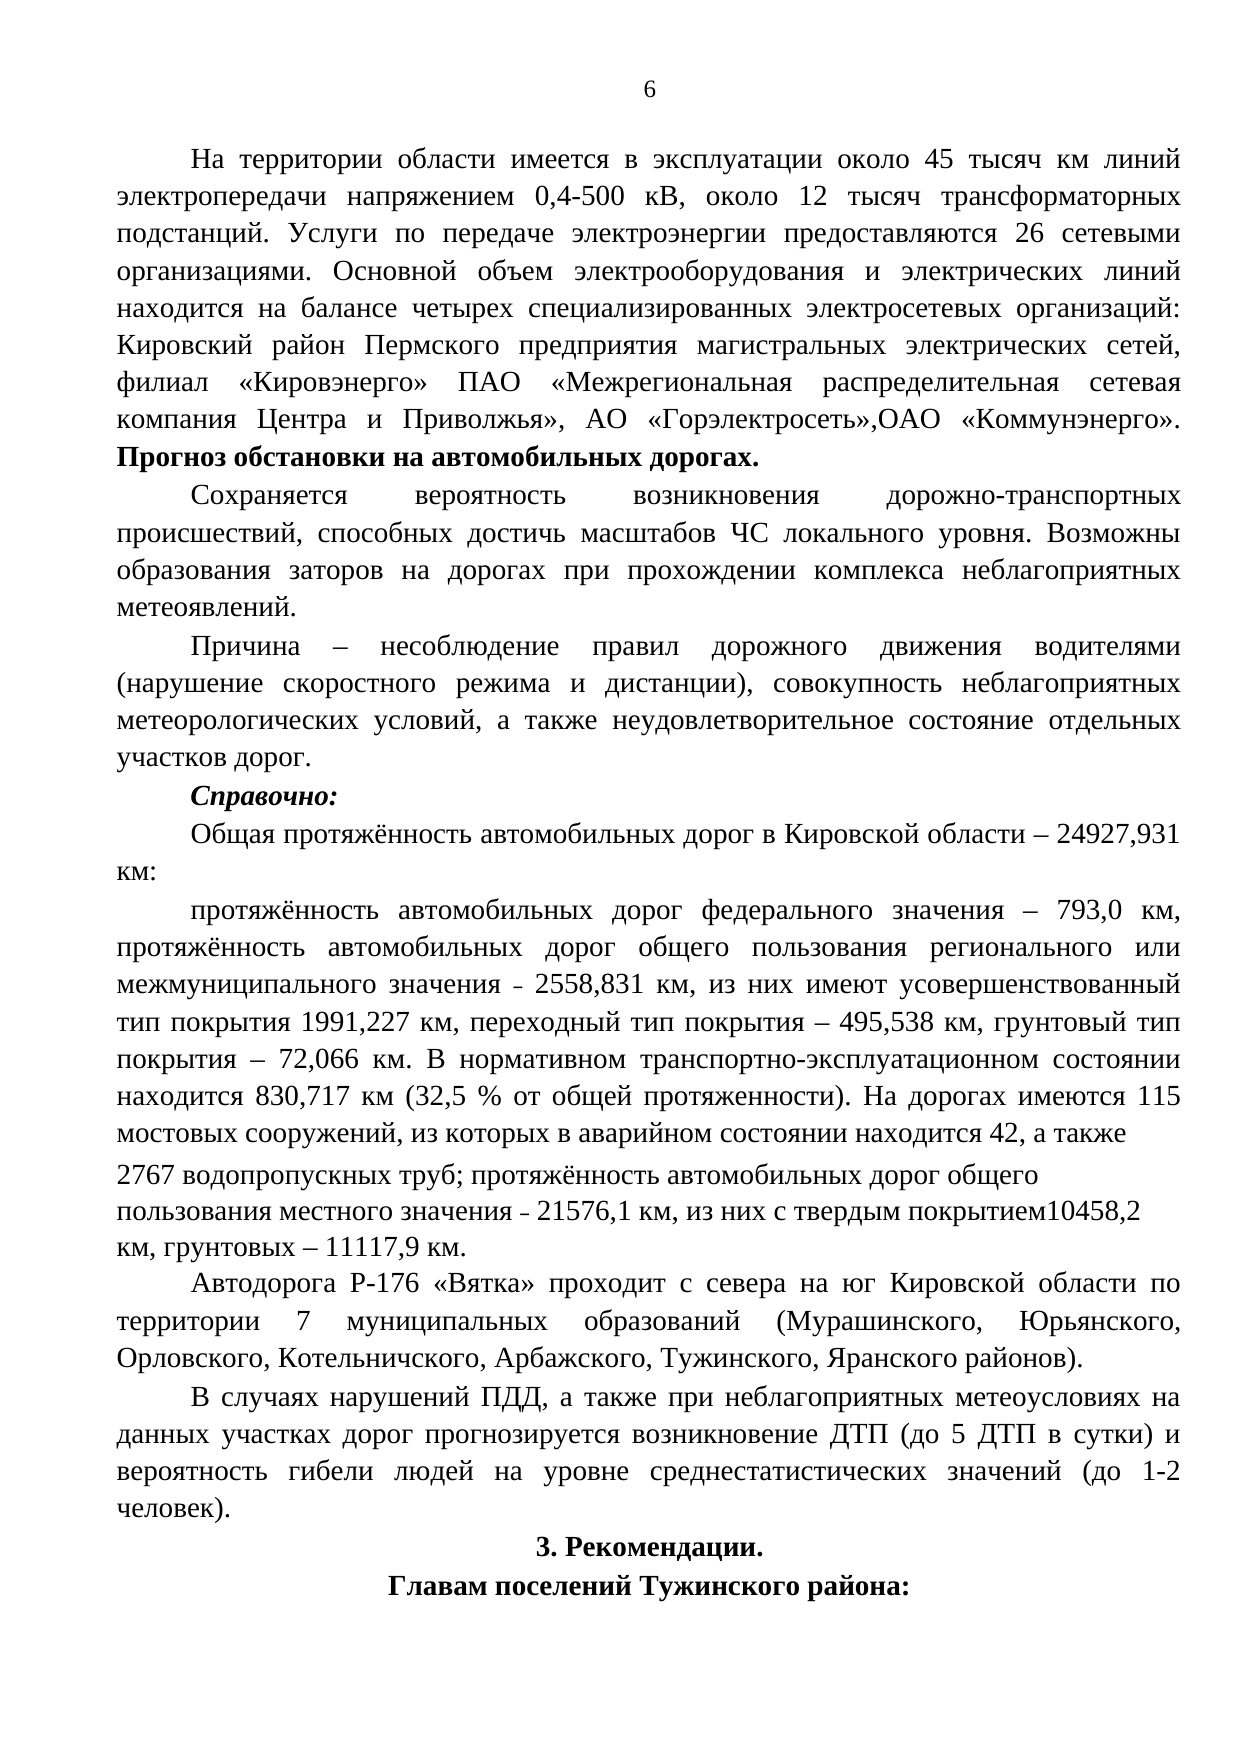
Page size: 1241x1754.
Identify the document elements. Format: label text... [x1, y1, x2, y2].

text Автодорога Р-176 «Вятка» проходит с севера на юг Кировской области по территории 7 муниципальных образований (Мурашинского, Юрьянского, Орловского, Котельничского, Арбажского, Тужинского, Яранского районов). [116, 1265, 1182, 1373]
text протяжённость автомобильных дорог федерального значения – 793,0 км, протяжённость автомобильных дорог общего пользования регионального или межмуниципального значения ˗ 2558,831 км, из них имеют усовершенствованный тип покрытия 1991,227 км, переходный тип покрытия – 495,538 км, грунтовый тип покрытия – 72,066 км. В нормативном транспортно-эксплуатационном состоянии находится 830,717 км (32,5 % от общей протяженности). На дорогах имеются 115 мостовых сооружений, из которых в аварийном состоянии находится 42, а также [116, 892, 1182, 1149]
text Общая протяжённость автомобильных дорог в Кировской области – 24927,931 км: [116, 816, 1182, 887]
text Сохраняется вероятность возникновения дорожно-транспортных происшествий, способных достичь масштабов ЧС локального уровня. Возможны образования заторов на дорогах при прохождении комплекса неблагоприятных метеоявлений. [116, 477, 1182, 623]
text Причина – несоблюдение правил дорожного движения водителями (нарушение скоростного режима и дистанции), совокупность неблагоприятных метеорологических условий, а также неудовлетворительное состояние отдельных участков дорог. [116, 628, 1182, 773]
text 2767 водопропускных труб; протяжённость автомобильных дорог общего пользования местного значения ˗ 21576,1 км, из них с твердым покрытием10458,2 км, грунтовых – 11117,9 км. [116, 1157, 1182, 1263]
text Справочно: [190, 778, 1200, 812]
text 3. Рекомендации. [118, 1529, 1181, 1563]
text В случаях нарушений ПДД, а также при неблагоприятных метеоусловиях на данных участках дорог прогнозируется возникновение ДТП (до 5 ДТП в сутки) и вероятность гибели людей на уровне среднестатистических значений (до 1-2 человек). [116, 1379, 1182, 1524]
text На территории области имеется в эксплуатации около 45 тысяч км линий электропередачи напряжением 0,4-500 кВ, около 12 тысяч трансформаторных подстанций. Услуги по передаче электроэнергии предоставляются 26 сетевыми организациями. Основной объем электрооборудования и электрических линий находится на балансе четырех специализированных электросетевых организаций: Кировский район Пермского предприятия магистральных электрических сетей, филиал «Кировэнерго» ПАО «Межрегиональная распределительная сетевая компания Центра и Приволжья», АО «Горэлектросеть»,ОАО «Коммунэнерго». Прогноз обстановки на автомобильных дорогах. [116, 141, 1182, 472]
text Главам поселений Тужинского района: [118, 1568, 1181, 1601]
